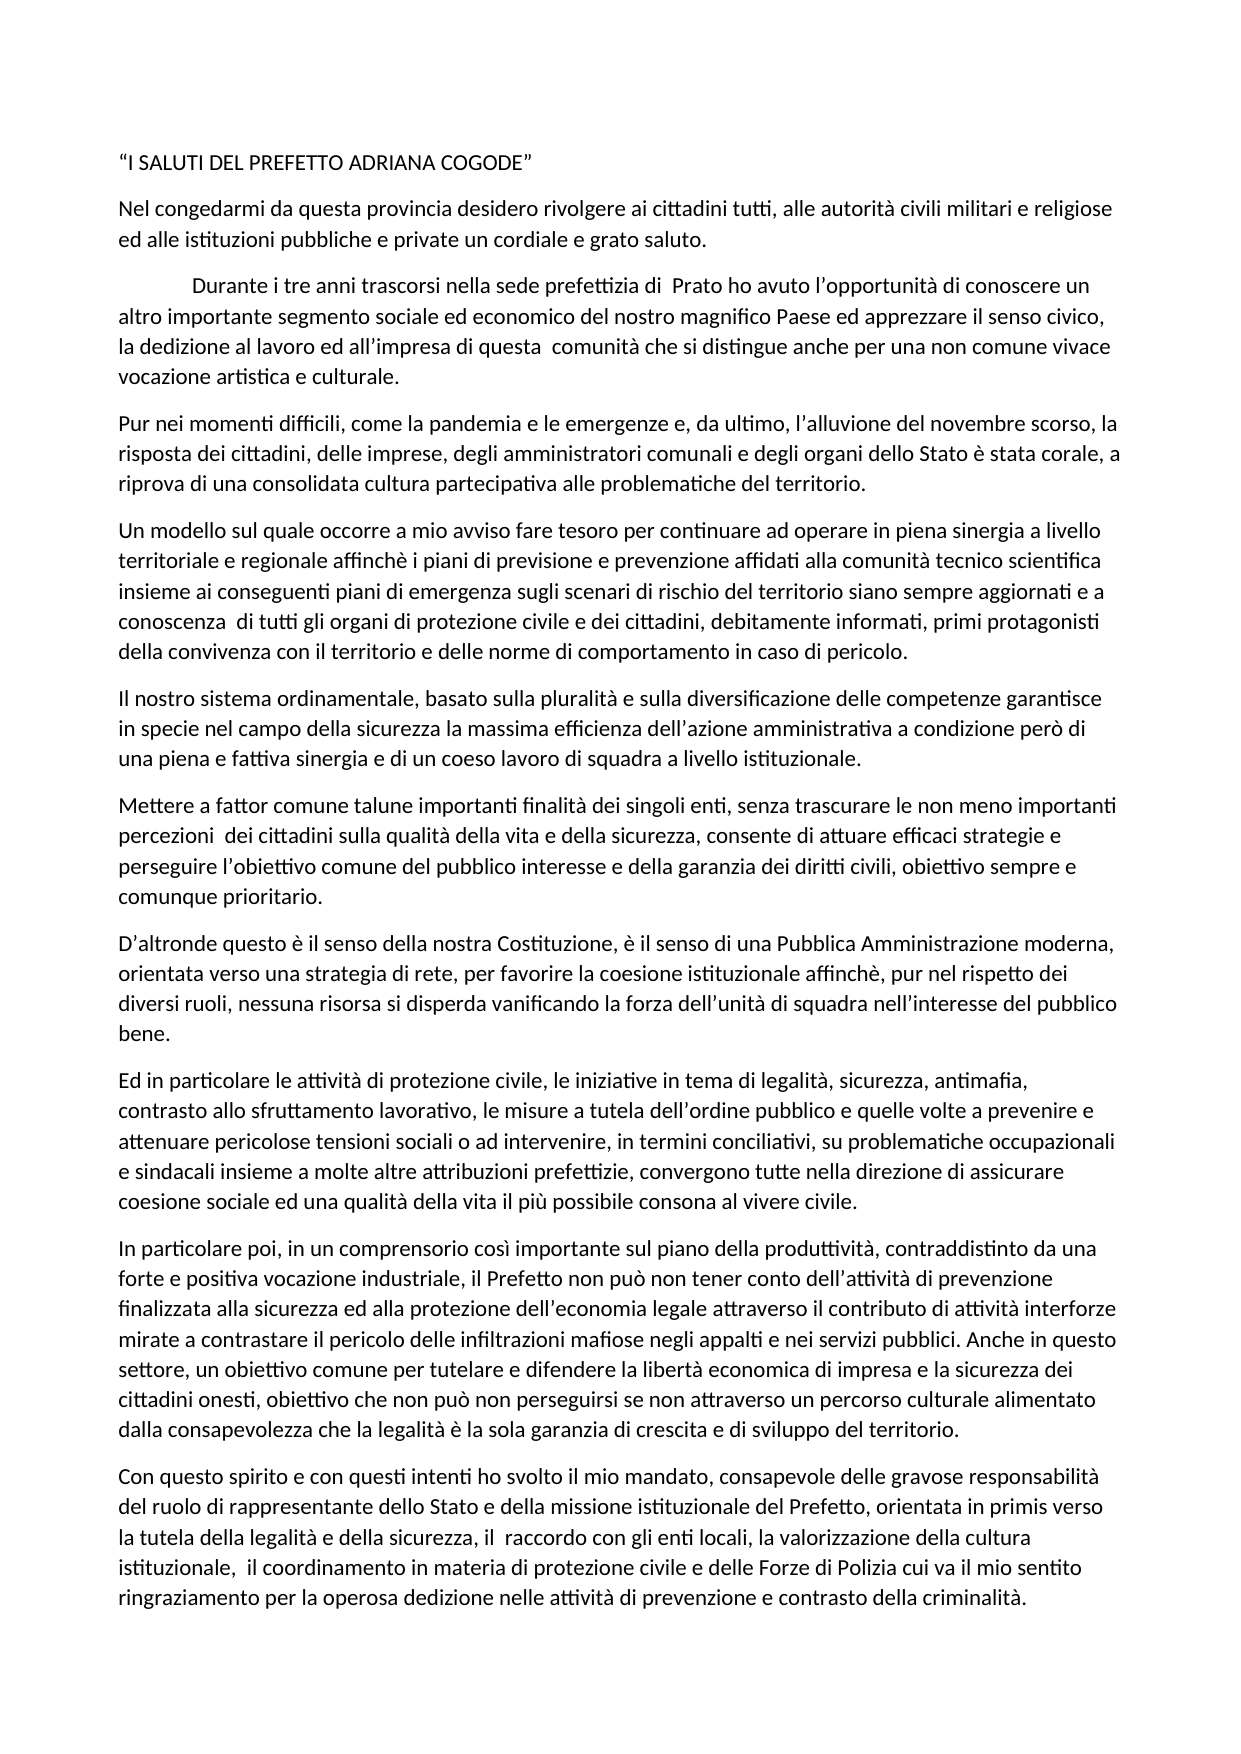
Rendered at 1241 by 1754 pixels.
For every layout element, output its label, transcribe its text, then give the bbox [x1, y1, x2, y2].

text Ed in particolare le attività di protezione civile, le iniziative in tema di legalità, sicurezza, antimafia, contrasto allo sfruttamento lavorativo, le misure a tutela dell’ordine pubblico e quelle volte a prevenire e attenuare pericolose tensioni sociali o ad intervenire, in termini conciliativi, su problematiche occupazionali e sindacali insieme a molte altre attribuzioni prefettizie, convergono tutte nella direzione di assicurare coesione sociale ed una qualità della vita il più possibile consona al vivere civile. [118, 1066, 1122, 1215]
text In particolare poi, in un comprensorio così importante sul piano della produttività, contraddistinto da una forte e positiva vocazione industriale, il Prefetto non può non tener conto dell’attività di prevenzione finalizzata alla sicurezza ed alla protezione dell’economia legale attraverso il contributo di attività interforze mirate a contrastare il pericolo delle infiltrazioni mafiose negli appalti e nei servizi pubblici. Anche in questo settore, un obiettivo comune per tutelare e difendere la libertà economica di impresa e la sicurezza dei cittadini onesti, obiettivo che non può non perseguirsi se non attraverso un percorso culturale alimentato dalla consapevolezza che la legalità è la sola garanzia di crescita e di sviluppo del territorio. [118, 1234, 1122, 1443]
text Pur nei momenti difficili, come la pandemia e le emergenze e, da ultimo, l’alluvione del novembre scorso, la risposta dei cittadini, delle imprese, degli amministratori comunali e degli organi dello Stato è stata corale, a riprova di una consolidata cultura partecipativa alle problematiche del territorio. [118, 409, 1122, 497]
text Durante i tre anni trascorsi nella sede prefettizia di Prato ho avuto l’opportunità di conoscere un altro importante segmento sociale ed economico del nostro magnifico Paese ed apprezzare il senso civico, la dedizione al lavoro ed all’impresa di questa comunità che si distingue anche per una non comune vivace vocazione artistica e culturale. [118, 272, 1122, 390]
text Mettere a fattor comune talune importanti finalità dei singoli enti, senza trascurare le non meno importanti percezioni dei cittadini sulla qualità della vita e della sicurezza, consente di attuare efficaci strategie e perseguire l’obiettivo comune del pubblico interesse e della garanzia dei diritti civili, obiettivo sempre e comunque prioritario. [118, 791, 1122, 910]
text Un modello sul quale occorre a mio avviso fare tesoro per continuare ad operare in piena sinergia a livello territoriale e regionale affinchè i piani di previsione e prevenzione affidati alla comunità tecnico scientifica insieme ai conseguenti piani di emergenza sugli scenari di rischio del territorio siano sempre aggiornati e a conoscenza di tutti gli organi di protezione civile e dei cittadini, debitamente informati, primi protagonisti della convivenza con il territorio e delle norme di comportamento in caso di pericolo. [118, 516, 1122, 665]
text Il nostro sistema ordinamentale, basato sulla pluralità e sulla diversificazione delle competenze garantisce in specie nel campo della sicurezza la massima efficienza dell’azione amministrativa a condizione però di una piena e fattiva sinergia e di un coeso lavoro di squadra a livello istituzionale. [118, 684, 1122, 772]
text Nel congedarmi da questa provincia desidero rivolgere ai cittadini tutti, alle autorità civili militari e religiose ed alle istituzioni pubbliche e private un cordiale e grato saluto. [118, 194, 1122, 253]
text “I SALUTI DEL PREFETTO ADRIANA COGODE” [118, 148, 1122, 176]
text Con questo spirito e con questi intenti ho svolto il mio mandato, consapevole delle gravose responsabilità del ruolo di rappresentante dello Stato e della missione istituzionale del Prefetto, orientata in primis verso la tutela della legalità e della sicurezza, il raccordo con gli enti locali, la valorizzazione della cultura istituzionale, il coordinamento in materia di protezione civile e delle Forze di Polizia cui va il mio sentito ringraziamento per la operosa dedizione nelle attività di prevenzione e contrasto della criminalità. [118, 1462, 1122, 1611]
text D’altronde questo è il senso della nostra Costituzione, è il senso di una Pubblica Amministrazione moderna, orientata verso una strategia di rete, per favorire la coesione istituzionale affinchè, pur nel rispetto dei diversi ruoli, nessuna risorsa si disperda vanificando la forza dell’unità di squadra nell’interesse del pubblico bene. [118, 929, 1122, 1047]
